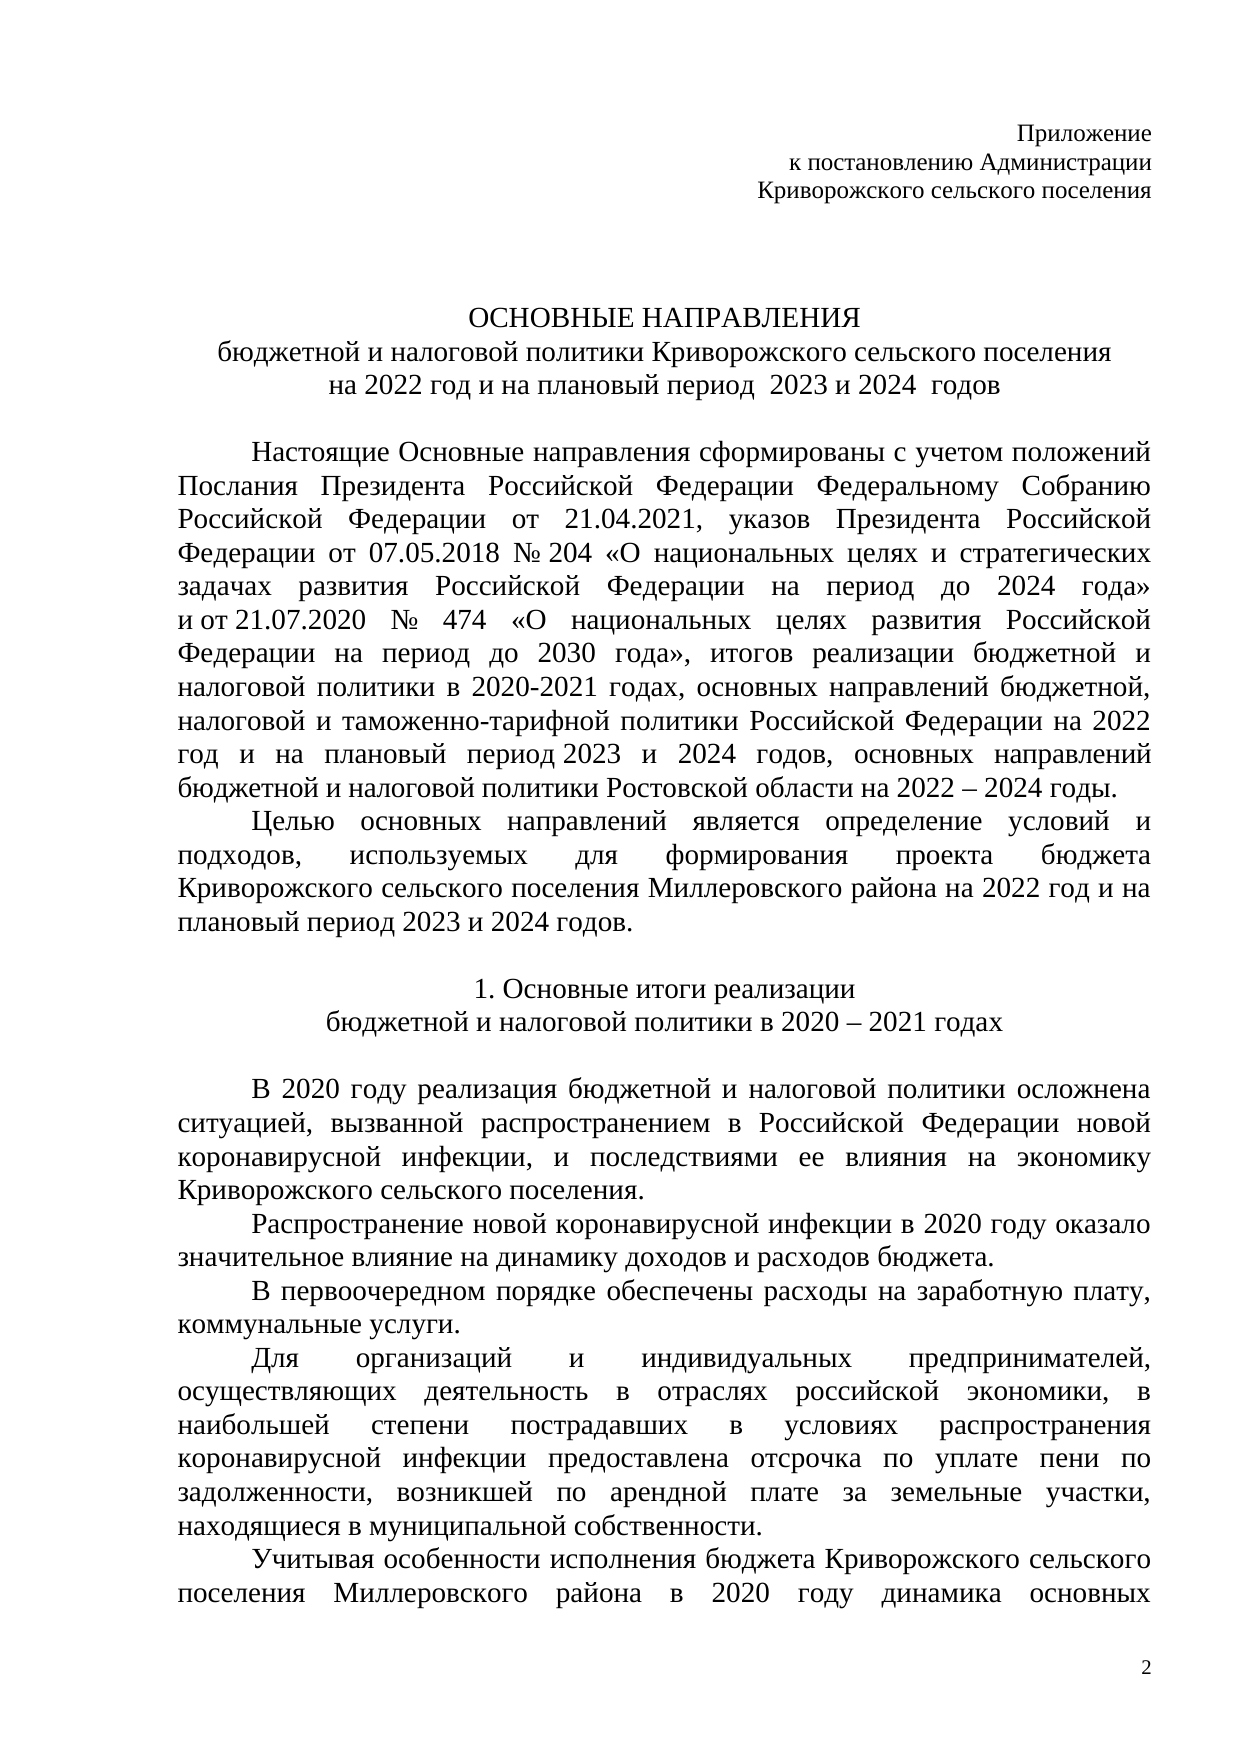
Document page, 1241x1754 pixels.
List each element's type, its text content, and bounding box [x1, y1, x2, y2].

text к постановлению Администрации [177, 147, 1152, 176]
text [177, 1541, 1152, 1608]
text В первоочередном порядке обеспечены расходы на заработную плату, коммунальные услуги. [177, 1273, 1152, 1340]
text Для организаций и индивидуальных предпринимателей, осуществляющих деятельность в отраслях российской экономики, в наибольшей степени пострадавших в условиях распространения коронавирусной инфекции предоставлена отсрочка по уплате пени по задолженности, возникшей по арендной плате за земельные участки, находящиеся в муниципальной собственности. [177, 1340, 1152, 1541]
text В 2020 году реализация бюджетной и налоговой политики осложнена ситуацией, вызванной распространением в Российской Федерации новой коронавирусной инфекции, и последствиями ее влияния на экономику Криворожского сельского поселения. [177, 1072, 1152, 1206]
text бюджетной и налоговой политики Криворожского сельского поселения [177, 334, 1152, 367]
text ОСНОВНЫЕ НАПРАВЛЕНИЯ [177, 300, 1152, 334]
text на 2022 год и на плановый период 2023 и 2024 годов [177, 367, 1152, 401]
text 1. Основные итоги реализации [177, 971, 1152, 1004]
text Приложение [177, 118, 1152, 147]
text Настоящие Основные направления сформированы с учетом положений Послания Президента Российской Федерации Федеральному Собранию Российской Федерации от 21.04.2021, указов Президента Российской Федерации от 07.05.2018 № 204 «О национальных целях и стратегических задачах развития Российской Федерации на период до 2024 года» и от 21.07.2020 № 474 «О национальных целях развития Российской Федерации на период до 2030 года», итогов реализации бюджетной и налоговой политики в 2020-2021 годах, основных направлений бюджетной, налоговой и таможенно-тарифной политики Российской Федерации на 2022 год и на плановый период 2023 и 2024 годов, основных направлений бюджетной и налоговой политики Ростовской области на 2022 – 2024 годы. [177, 434, 1152, 803]
text бюджетной и налоговой политики в 2020 – 2021 годах [177, 1004, 1152, 1038]
text Распространение новой коронавирусной инфекции в 2020 году оказало значительное влияние на динамику доходов и расходов бюджета. [177, 1206, 1152, 1273]
text Целью основных направлений является определение условий и подходов, используемых для формирования проекта бюджета Криворожского сельского поселения Миллеровского района на 2022 год и на плановый период 2023 и 2024 годов. [177, 803, 1152, 937]
text Криворожского сельского поселения [177, 176, 1152, 204]
